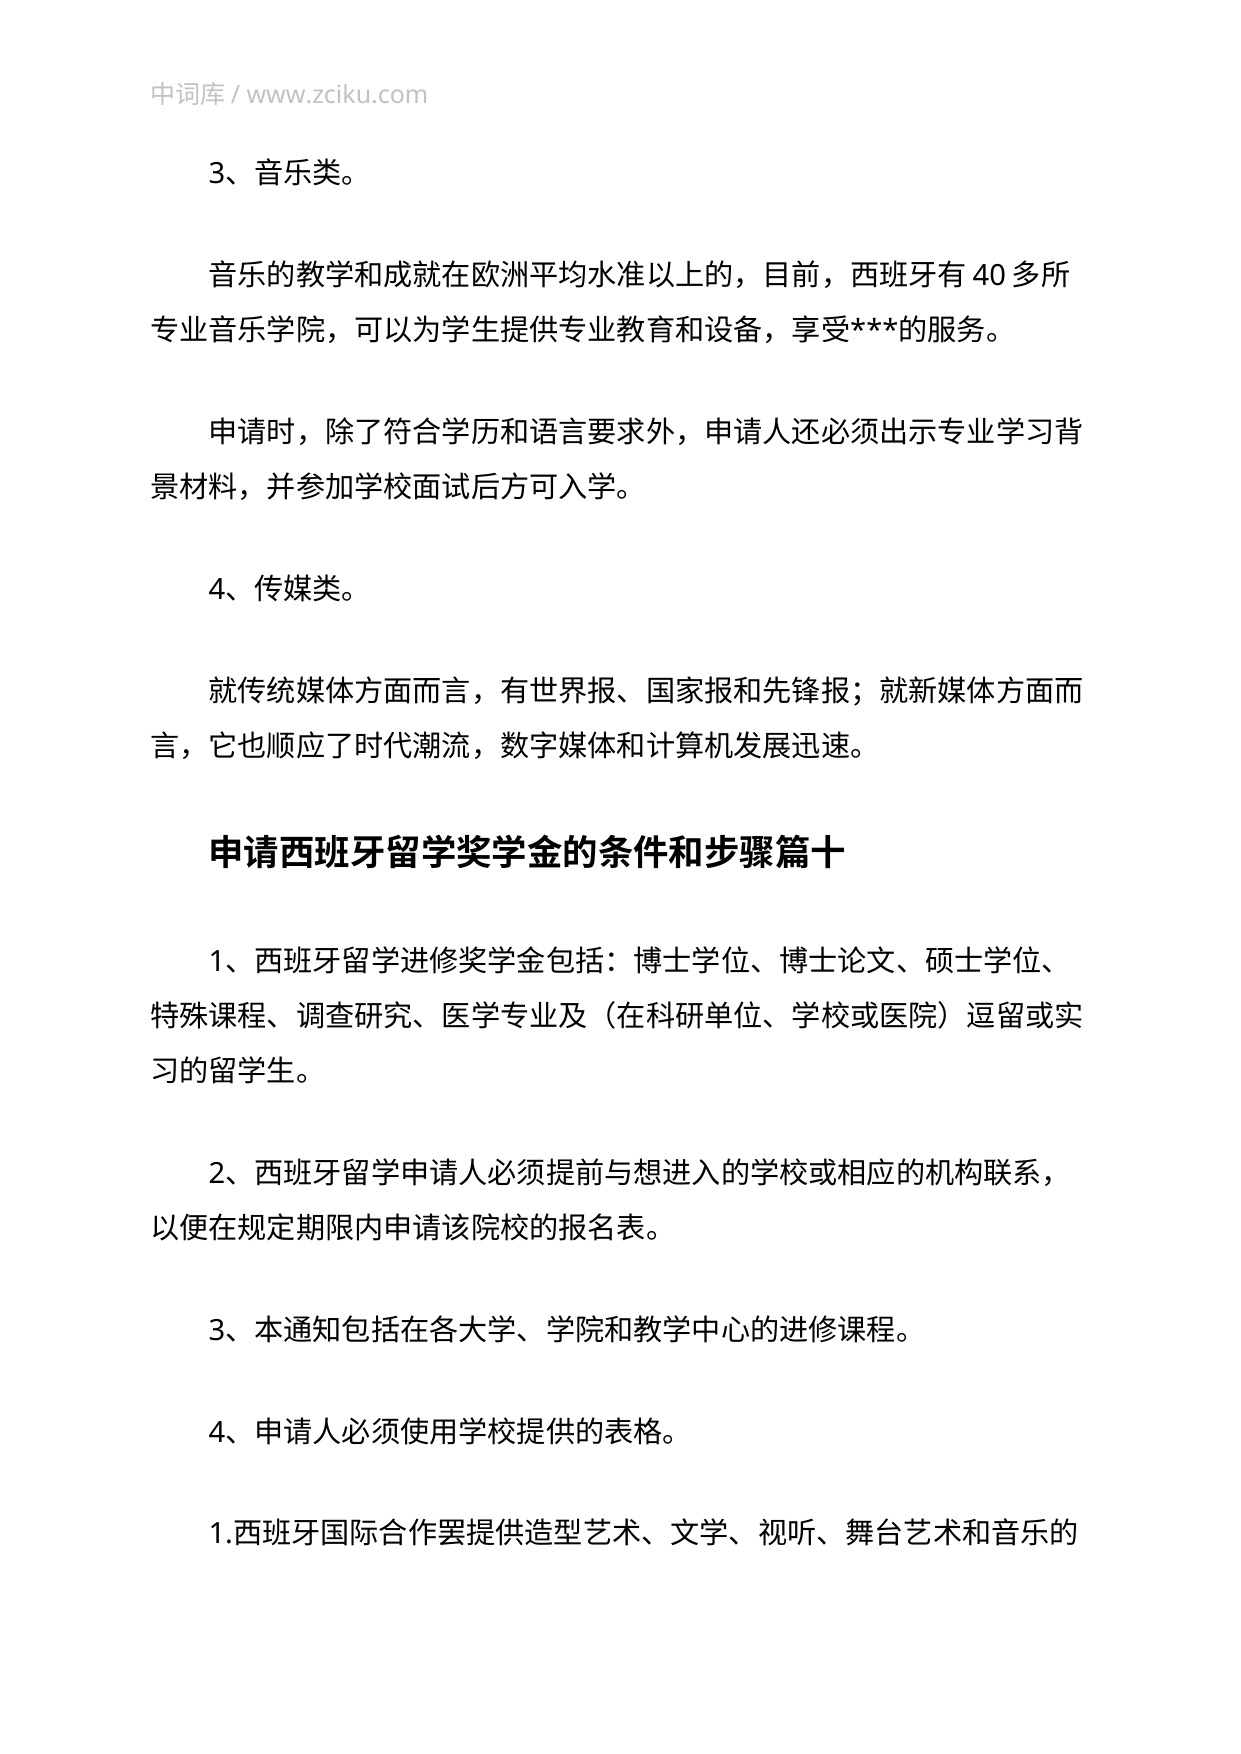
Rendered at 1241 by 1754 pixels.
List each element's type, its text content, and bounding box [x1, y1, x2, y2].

text 2、西班牙留学申请人必须提前与想进入的学校或相应的机构联系，以便在规定期限内申请该院校的报名表。 [150, 1149, 1090, 1247]
text 3、音乐类。 [150, 150, 1090, 192]
text 4、传媒类。 [150, 566, 1090, 608]
text 申请西班牙留学奖学金的条件和步骤篇十 [150, 824, 1090, 876]
text 申请时，除了符合学历和语言要求外，申请人还必须出示专业学习背景材料，并参加学校面试后方可入学。 [150, 409, 1090, 506]
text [150, 1510, 1090, 1552]
text 3、本通知包括在各大学、学院和教学中心的进修课程。 [150, 1306, 1090, 1348]
text 1、西班牙留学进修奖学金包括：博士学位、博士论文、硕士学位、特殊课程、调查研究、医学专业及（在科研单位、学校或医院）逗留或实习的留学生。 [150, 938, 1090, 1090]
text 音乐的教学和成就在欧洲平均水准以上的，目前，西班牙有40多所专业音乐学院，可以为学生提供专业教育和设备，享受***的服务。 [150, 252, 1090, 349]
text 4、申请人必须使用学校提供的表格。 [150, 1408, 1090, 1451]
text 就传统媒体方面而言，有世界报、国家报和先锋报；就新媒体方面而言，它也顺应了时代潮流，数字媒体和计算机发展迅速。 [150, 668, 1090, 765]
